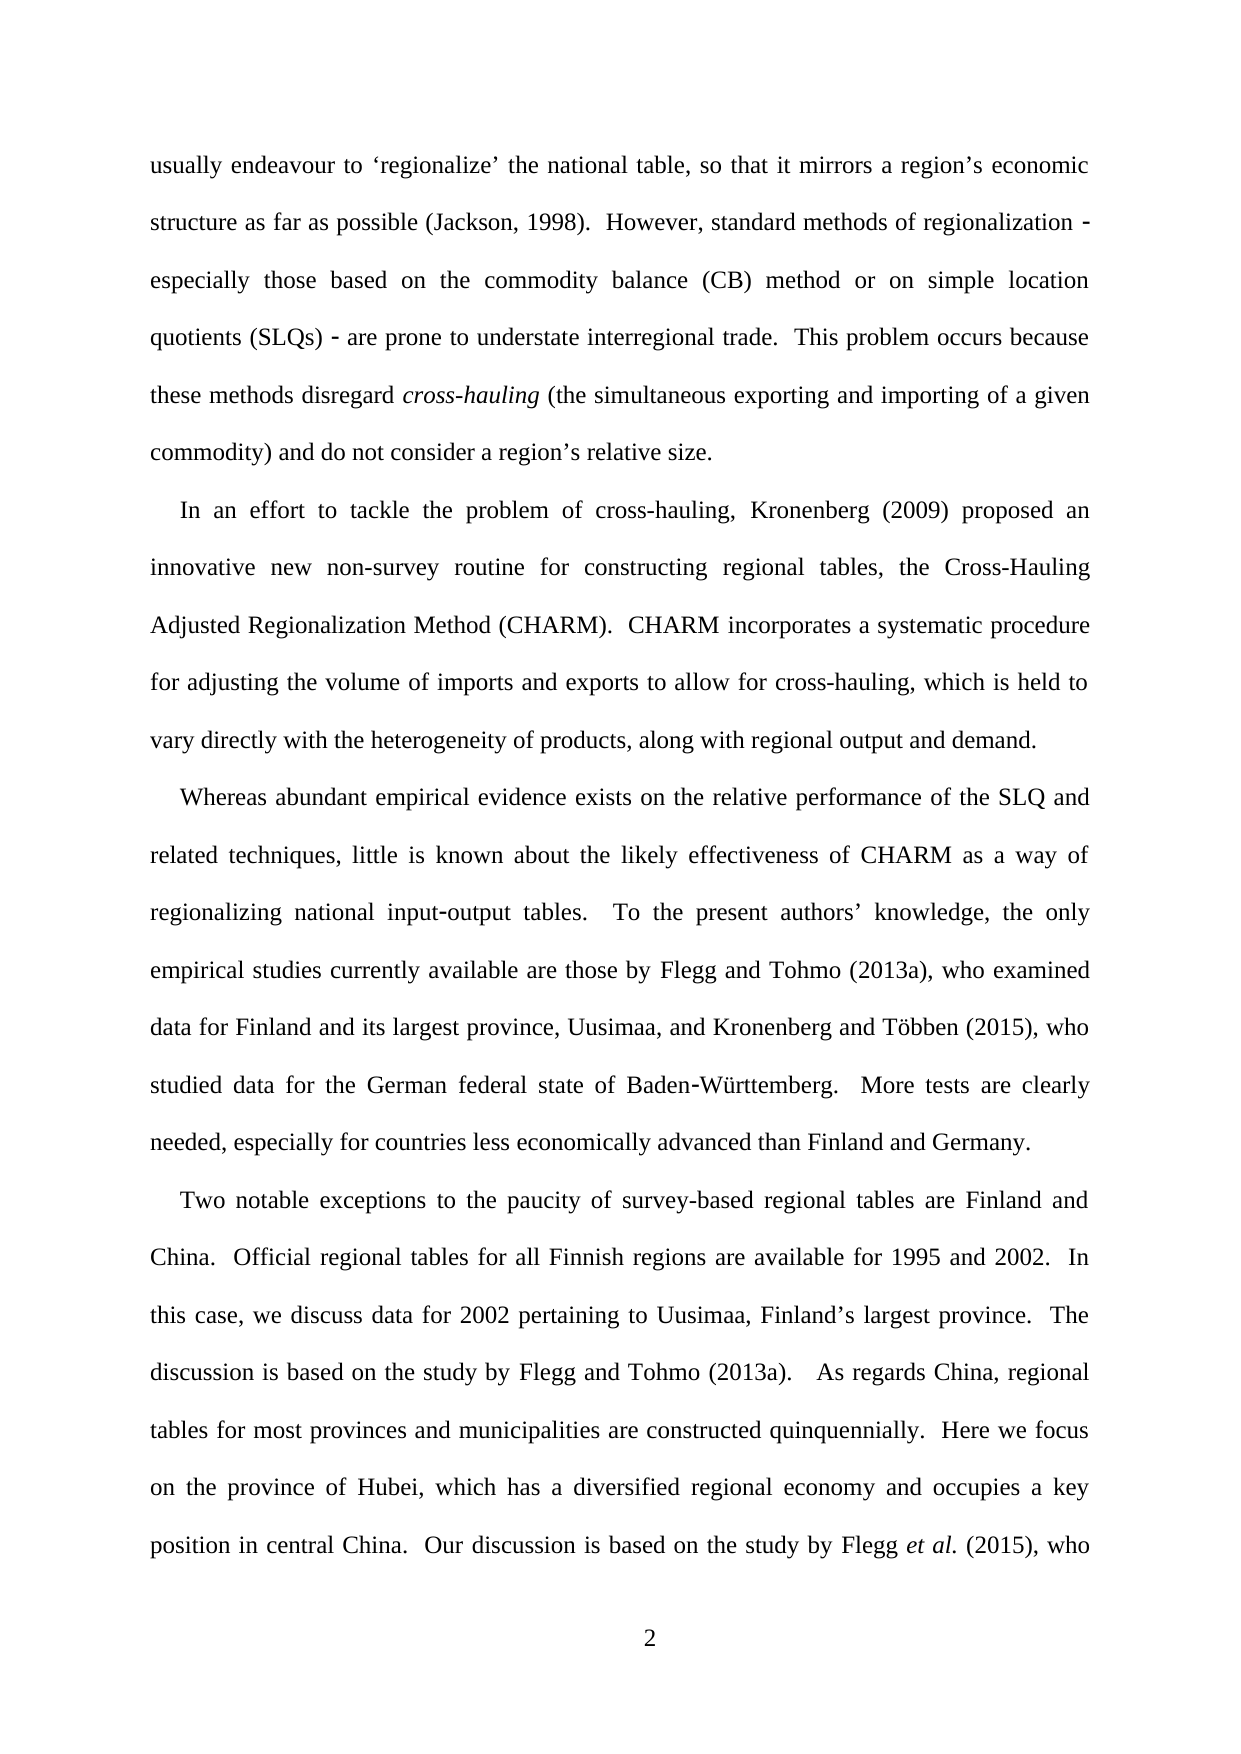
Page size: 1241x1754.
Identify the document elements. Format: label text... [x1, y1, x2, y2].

text Whereas abundant empirical evidence exists on the relative performance of the SLQ and related techniques, little is known about the likely effectiveness of CHARM as a way of regionalizing national inputoutput tables. To the present authors’ knowledge, the only empirical studies currently available are those by Flegg and Tohmo (2013a), who examined data for Finland and its largest province, Uusimaa, and Kronenberg and Többen (2015), who studied data for the German federal state of BadenWürttemberg. More tests are clearly needed, especially for countries less economically advanced than Finland and Germany. [150, 782, 1090, 1156]
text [150, 150, 1090, 466]
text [150, 1185, 1090, 1559]
text In an effort to tackle the problem of cross-hauling, Kronenberg (2009) proposed an innovative new non-survey routine for constructing regional tables, the Cross-Hauling Adjusted Regionalization Method (CHARM). CHARM incorporates a systematic procedure for adjusting the volume of imports and exports to allow for cross-hauling, which is held to vary directly with the heterogeneity of products, along with regional output and demand. [150, 495, 1090, 754]
